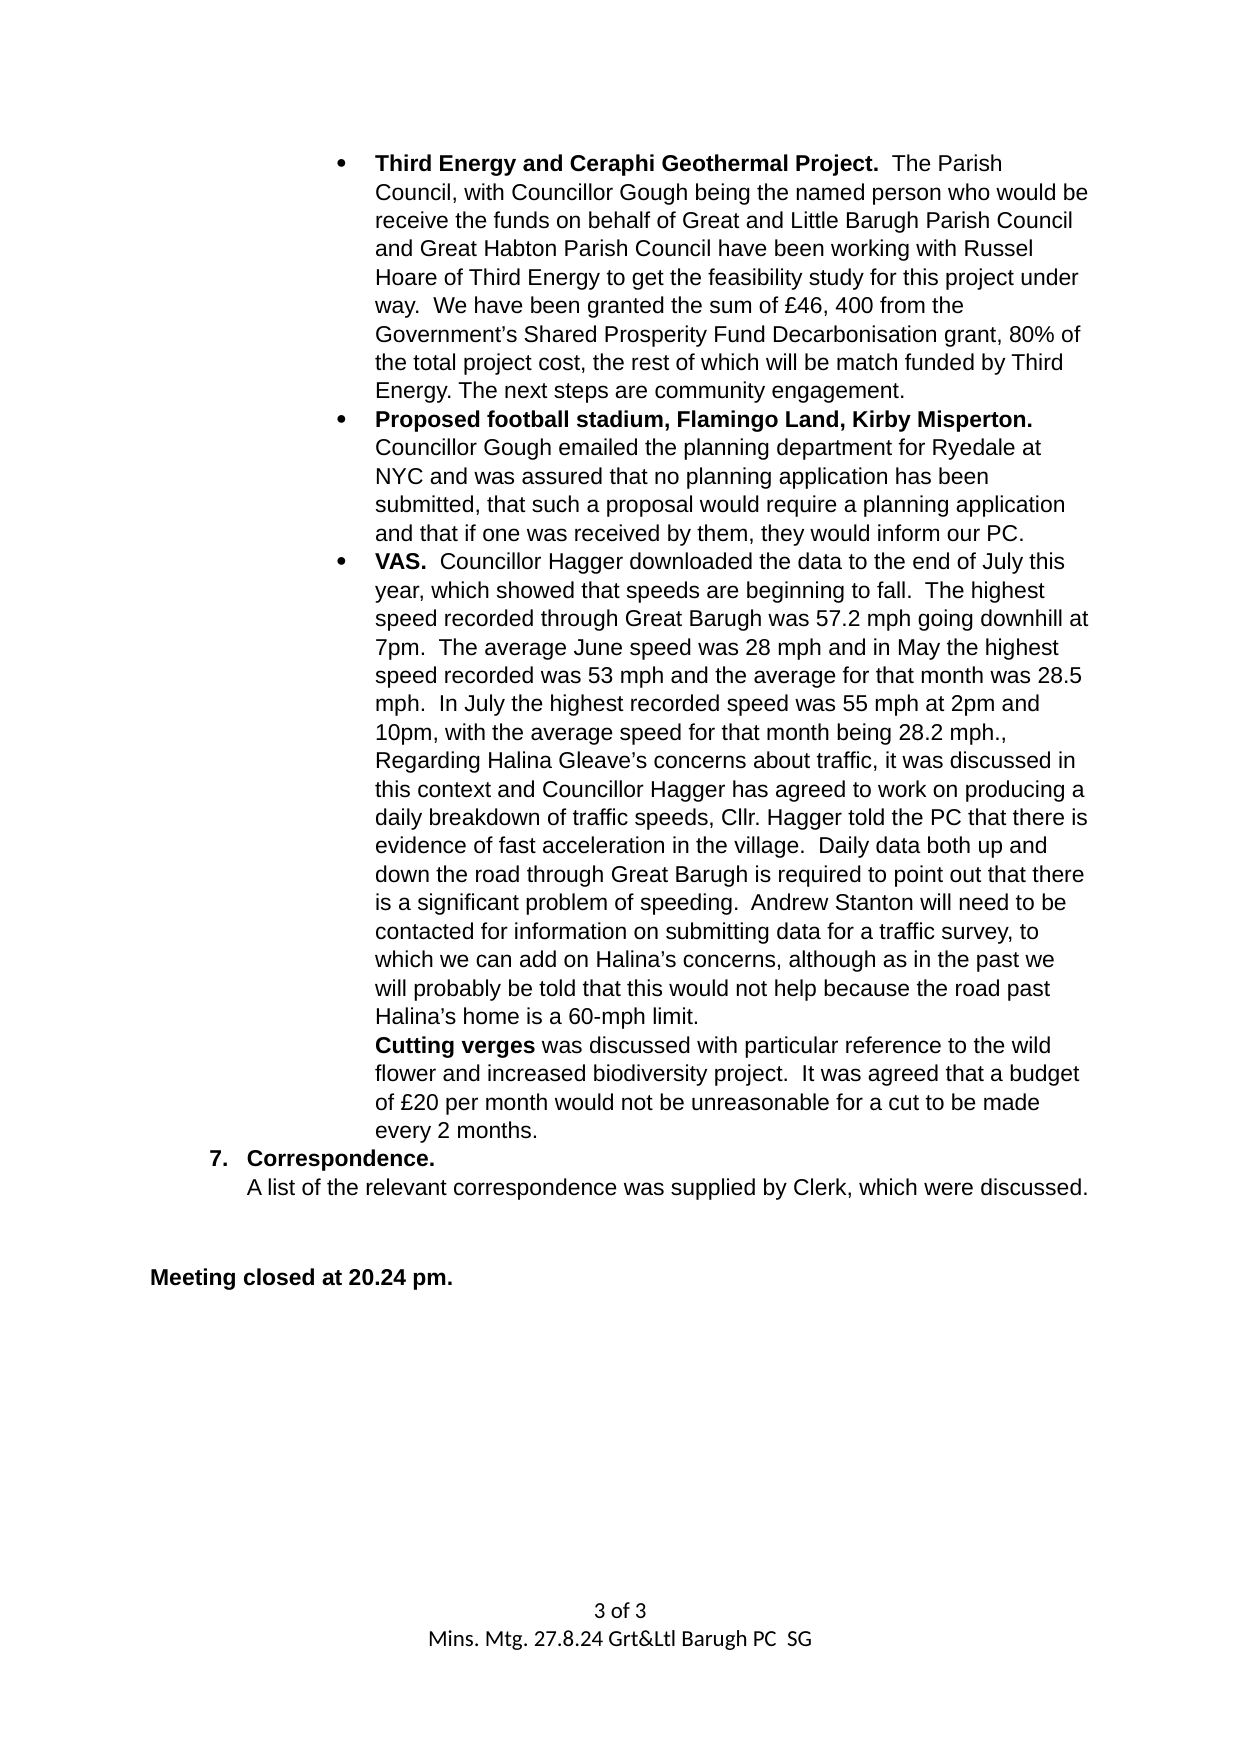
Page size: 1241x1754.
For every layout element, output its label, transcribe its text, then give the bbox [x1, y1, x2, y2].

list Regarding Halina Gleave’s concerns about traffic, it was discussed in this context and Councillor Hagger has agreed to work on producing a daily breakdown of traffic speeds, Cllr. Hagger told the PC that there is evidence of fast acceleration in the village. Daily data both up and down the road through Great Barugh is required to point out that there is a significant problem of speeding. Andrew Stanton will need to be contacted for information on submitting data for a traffic survey, to which we can add on Halina’s concerns, although as in the past we will probably be told that this would not help because the road past Halina’s home is a 60-mph limit. [375, 747, 1090, 1029]
list Third Energy and Ceraphi Geothermal Project. The Parish Council, with Councillor Gough being the named person who would be receive the funds on behalf of Great and Little Barugh Parish Council and Great Habton Parish Council have been working with Russel Hoare of Third Energy to get the feasibility study for this project under way. We have been granted the sum of £46, 400 from the Government’s Shared Prosperity Fund Decarbonisation grant, 80% of the total project cost, the rest of which will be match funded by Third Energy. The next steps are community engagement. [337, 150, 1090, 404]
list Correspondence. [209, 1145, 1090, 1172]
list Proposed football stadium, Flamingo Land, Kirby Misperton. Councillor Gough emailed the planning department for Ryedale at NYC and was assured that no planning application has been submitted, that such a proposal would require a planning application and that if one was received by them, they would inform our PC. [337, 406, 1090, 546]
text Meeting closed at 20.24 pm. [150, 1264, 1090, 1290]
list Cutting verges was discussed with particular reference to the wild flower and increased biodiversity project. It was agreed that a budget of £20 per month would not be unreasonable for a cut to be made every 2 months. [375, 1032, 1090, 1143]
list A list of the relevant correspondence was supplied by Clerk, which were discussed. [225, 1174, 1090, 1200]
list VAS. Councillor Hagger downloaded the data to the end of July this year, which showed that speeds are beginning to fall. The highest speed recorded through Great Barugh was 57.2 mph going downhill at 7pm. The average June speed was 28 mph and in May the highest speed recorded was 53 mph and the average for that month was 28.5 mph. In July the highest recorded speed was 55 mph at 2pm and 10pm, with the average speed for that month being 28.2 mph., [337, 548, 1090, 745]
